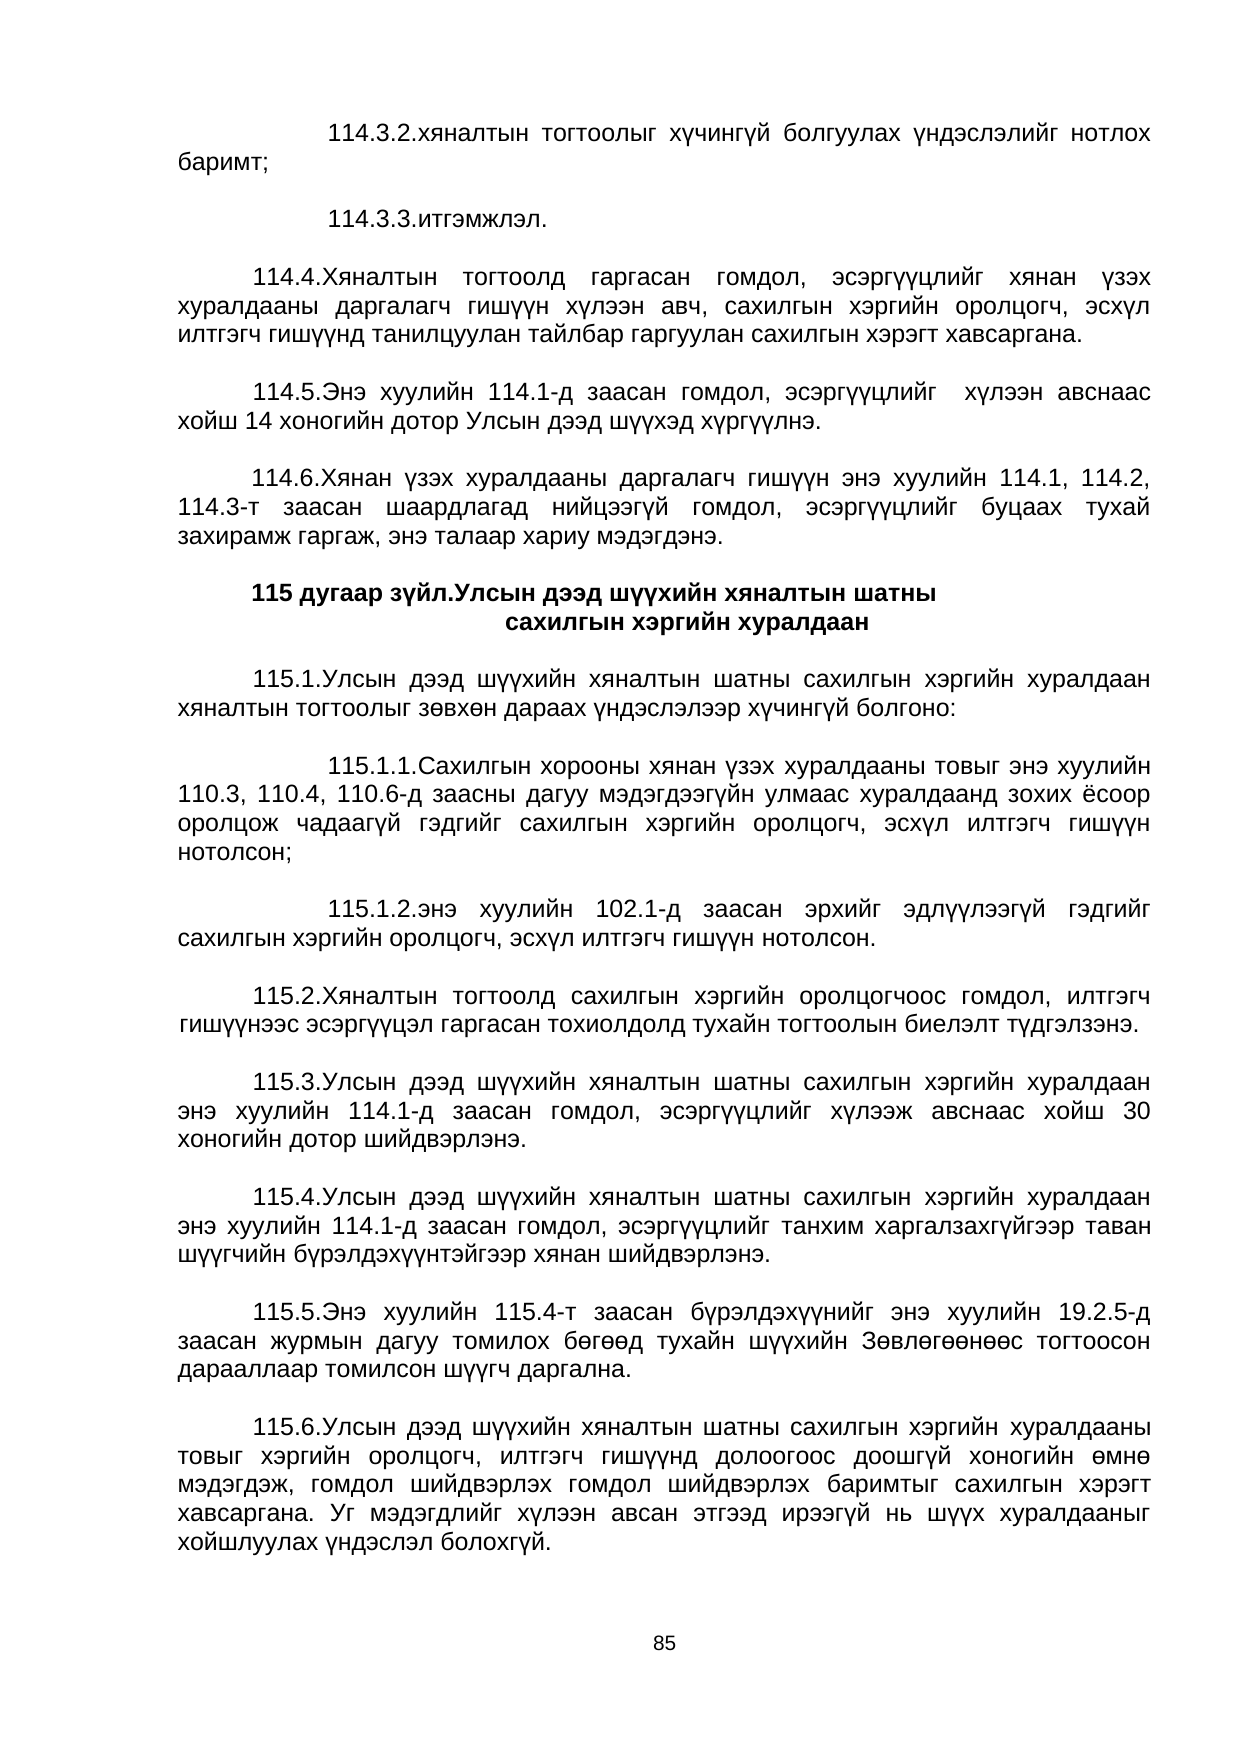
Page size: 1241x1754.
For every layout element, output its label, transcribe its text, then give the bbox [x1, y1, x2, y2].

text 114.5.Энэ хуулийн 114.1-д заасан гомдол, эсэргүүцлийг хүлээн авснаас хойш 14 хоногийн дотор Улсын дээд шүүхэд хүргүүлнэ. [177, 377, 1152, 434]
text 114.3.2.хяналтын тогтоолыг хүчингүй болгуулах үндэслэлийг нотлох баримт; [177, 118, 1152, 176]
text 115 дугаар зүйл.Улсын дээд шүүхийн хяналтын шатны [177, 578, 1152, 607]
text 114.3.3.итгэмжлэл. [177, 204, 1152, 233]
text 115.6.Улсын дээд шүүхийн хяналтын шатны сахилгын хэргийн хуралдааны товыг хэргийн оролцогч, илтгэгч гишүүнд долоогоос доошгүй хоногийн өмнө мэдэгдэж, гомдол шийдвэрлэх гомдол шийдвэрлэх баримтыг сахилгын хэрэгт хавсаргана. Уг мэдэгдлийг хүлээн авсан этгээд ирээгүй нь шүүх хуралдааныг хойшлуулах үндэслэл болохгүй. [177, 1412, 1152, 1556]
text 115.3.Улсын дээд шүүхийн хяналтын шатны сахилгын хэргийн хуралдаан энэ хуулийн 114.1-д заасан гомдол, эсэргүүцлийг хүлээж авснаас хойш 30 хоногийн дотор шийдвэрлэнэ. [177, 1067, 1152, 1153]
text 114.4.Хяналтын тогтоолд гаргасан гомдол, эсэргүүцлийг хянан үзэх хуралдааны даргалагч гишүүн хүлээн авч, сахилгын хэргийн оролцогч, эсхүл илтгэгч гишүүнд танилцуулан тайлбар гаргуулан сахилгын хэрэгт хавсаргана. [177, 262, 1152, 348]
text 115.1.Улсын дээд шүүхийн хяналтын шатны сахилгын хэргийн хуралдаан хяналтын тогтоолыг зөвхөн дараах үндэслэлээр хүчингүй болгоно: [177, 664, 1152, 722]
text 115.5.Энэ хуулийн 115.4-т заасан бүрэлдэхүүнийг энэ хуулийн 19.2.5-д заасан журмын дагуу томилох бөгөөд тухайн шүүхийн Зөвлөгөөнөөс тогтоосон дарааллаар томилсон шүүгч даргална. [177, 1297, 1152, 1383]
text 114.6.Хянан үзэх хуралдааны даргалагч гишүүн энэ хуулийн 114.1, 114.2, 114.3-т заасан шаардлагад нийцээгүй гомдол, эсэргүүцлийг буцаах тухай захирамж гаргаж, энэ талаар хариу мэдэгдэнэ. [177, 463, 1152, 549]
text 115.2.Хяналтын тогтоолд сахилгын хэргийн оролцогчоос гомдол, илтгэгч гишүүнээс эсэргүүцэл гаргасан тохиолдолд тухайн тогтоолын биелэлт түдгэлзэнэ. [179, 981, 1152, 1038]
text 115.4.Улсын дээд шүүхийн хяналтын шатны сахилгын хэргийн хуралдаан энэ хуулийн 114.1-д заасан гомдол, эсэргүүцлийг танхим харгалзахгүйгээр таван шүүгчийн бүрэлдэхүүнтэйгээр хянан шийдвэрлэнэ. [177, 1211, 1152, 1268]
text сахилгын хэргийн хуралдаан [477, 607, 1152, 636]
text 115.1.1.Сахилгын хорооны хянан үзэх хуралдааны товыг энэ хуулийн 110.3, 110.4, 110.6-д заасны дагуу мэдэгдээгүйн улмаас хуралдаанд зохих ёсоор оролцож чадаагүй гэдгийг сахилгын хэргийн оролцогч, эсхүл илтгэгч гишүүн нотолсон; [177, 751, 1152, 866]
text 115.1.2.энэ хуулийн 102.1-д заасан эрхийг эдлүүлээгүй гэдгийг сахилгын хэргийн оролцогч, эсхүл илтгэгч гишүүн нотолсон. [177, 894, 1152, 952]
